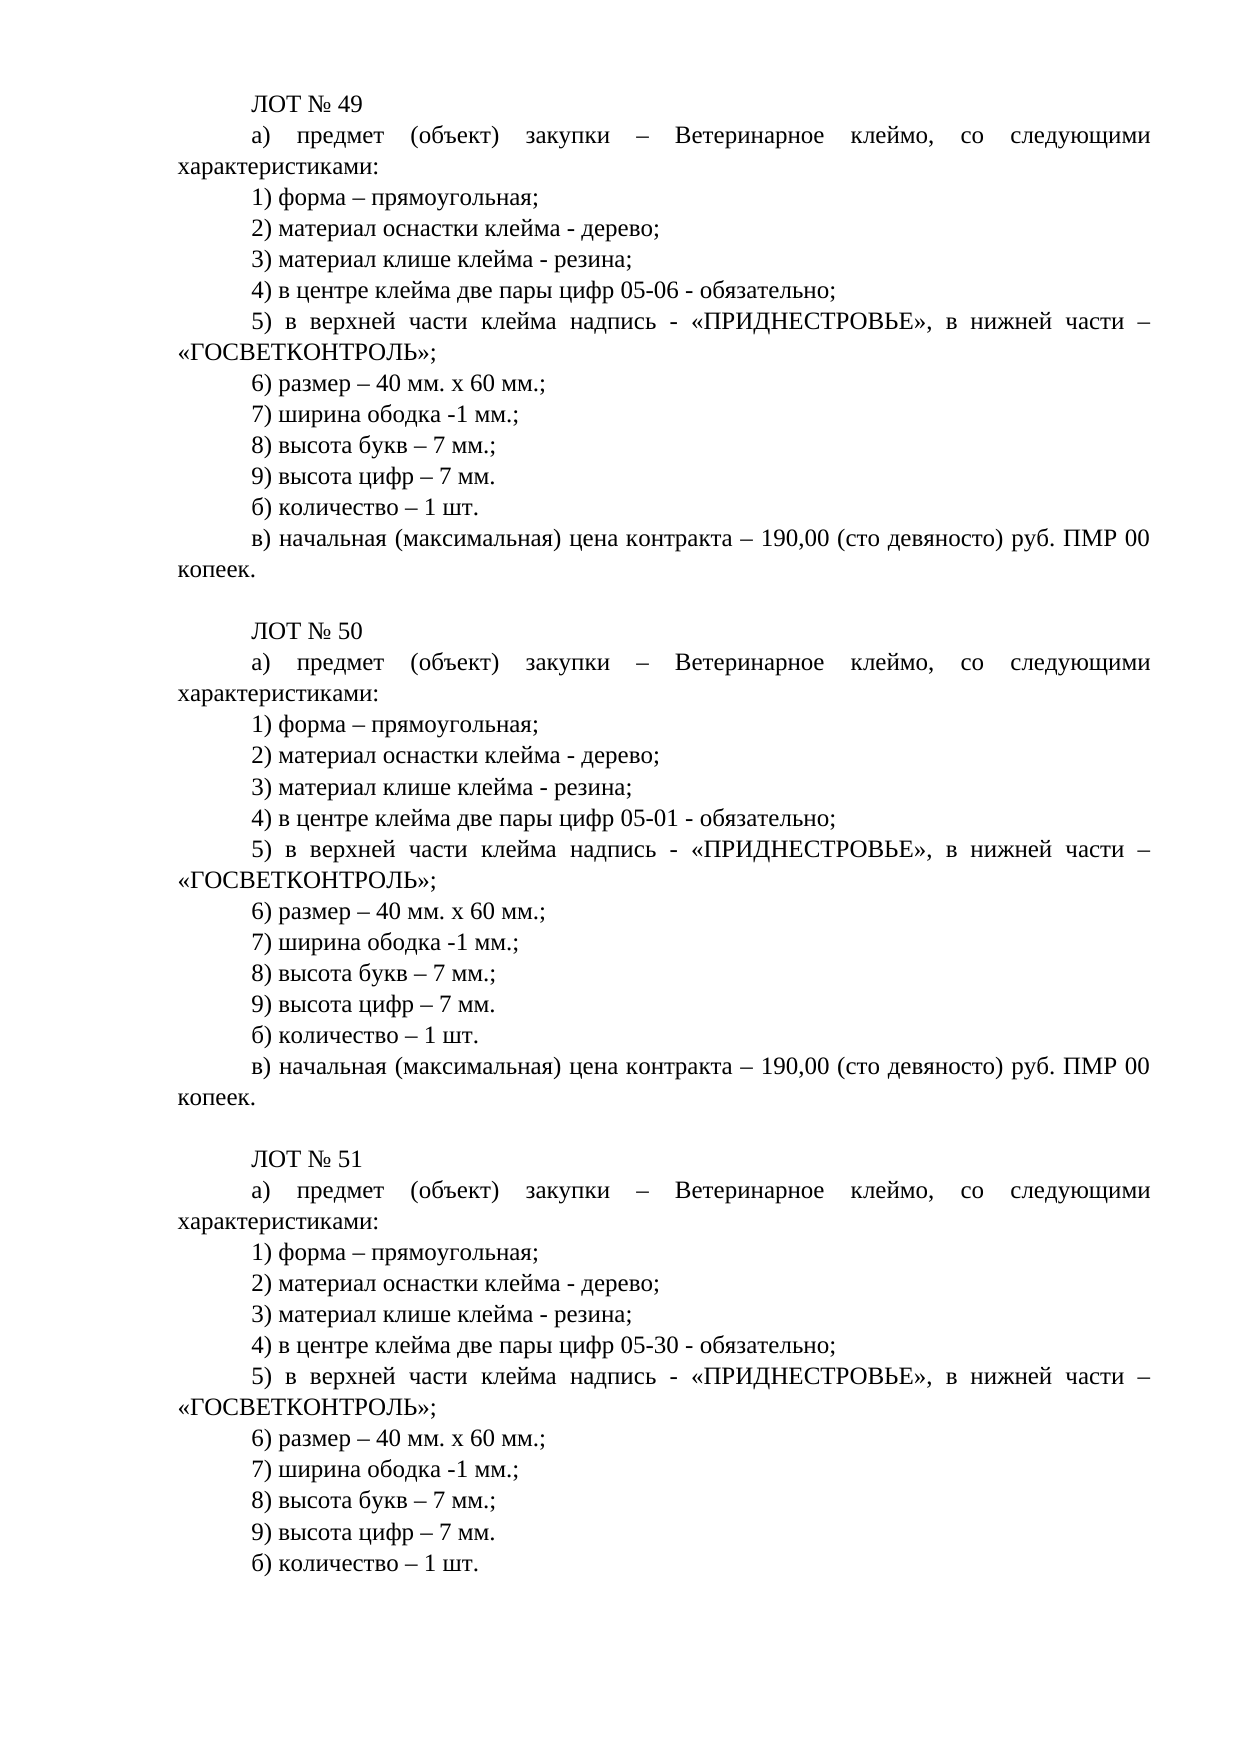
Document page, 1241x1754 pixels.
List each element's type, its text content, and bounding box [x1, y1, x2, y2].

text 2) материал оснастки клейма - дерево; [177, 1268, 1152, 1297]
text 5) в верхней части клейма надпись - «ПРИДНЕСТРОВЬЕ», в нижней части – «ГОСВЕТКОНТРОЛЬ»; [177, 306, 1152, 366]
text 9) высота цифр – 7 мм. [177, 461, 1152, 490]
text 3) материал клише клейма - резина; [177, 1299, 1152, 1328]
text 1) форма – прямоугольная; [177, 182, 1152, 211]
text в) начальная (максимальная) цена контракта – 190,00 (сто девяносто) руб. ПМР 00 копеек. [177, 523, 1152, 583]
text а) предмет (объект) закупки – Ветеринарное клеймо, со следующими характеристиками: [177, 647, 1152, 707]
text 8) высота букв – 7 мм.; [177, 430, 1152, 459]
text ЛОТ № 51 [177, 1144, 1152, 1173]
text а) предмет (объект) закупки – Ветеринарное клеймо, со следующими характеристиками: [177, 120, 1152, 179]
text 8) высота букв – 7 мм.; [177, 1486, 1152, 1514]
text 6) размер – 40 мм. х 60 мм.; [177, 368, 1152, 397]
text 6) размер – 40 мм. х 60 мм.; [177, 896, 1152, 924]
text 2) материал оснастки клейма - дерево; [177, 213, 1152, 242]
text б) количество – 1 шт. [177, 1548, 1152, 1576]
text ЛОТ № 50 [177, 616, 1152, 645]
text 1) форма – прямоугольная; [177, 1237, 1152, 1266]
text 5) в верхней части клейма надпись - «ПРИДНЕСТРОВЬЕ», в нижней части – «ГОСВЕТКОНТРОЛЬ»; [177, 1361, 1152, 1421]
text 1) форма – прямоугольная; [177, 709, 1152, 738]
text 9) высота цифр – 7 мм. [177, 1517, 1152, 1545]
text б) количество – 1 шт. [177, 1020, 1152, 1049]
text 5) в верхней части клейма надпись - «ПРИДНЕСТРОВЬЕ», в нижней части – «ГОСВЕТКОНТРОЛЬ»; [177, 834, 1152, 893]
text 7) ширина ободка -1 мм.; [177, 399, 1152, 428]
text в) начальная (максимальная) цена контракта – 190,00 (сто девяносто) руб. ПМР 00 копеек. [177, 1051, 1152, 1111]
text а) предмет (объект) закупки – Ветеринарное клеймо, со следующими характеристиками: [177, 1175, 1152, 1235]
text 8) высота букв – 7 мм.; [177, 958, 1152, 987]
text ЛОТ № 49 [177, 89, 1152, 117]
text 9) высота цифр – 7 мм. [177, 989, 1152, 1018]
text 4) в центре клейма две пары цифр 05-06 - обязательно; [177, 275, 1152, 304]
text 4) в центре клейма две пары цифр 05-30 - обязательно; [177, 1330, 1152, 1359]
text 6) размер – 40 мм. х 60 мм.; [177, 1423, 1152, 1452]
text 7) ширина ободка -1 мм.; [177, 1454, 1152, 1483]
text 7) ширина ободка -1 мм.; [177, 927, 1152, 956]
text 4) в центре клейма две пары цифр 05-01 - обязательно; [177, 803, 1152, 831]
text 3) материал клише клейма - резина; [177, 772, 1152, 800]
text 2) материал оснастки клейма - дерево; [177, 741, 1152, 769]
text 3) материал клише клейма - резина; [177, 244, 1152, 273]
text б) количество – 1 шт. [177, 492, 1152, 521]
